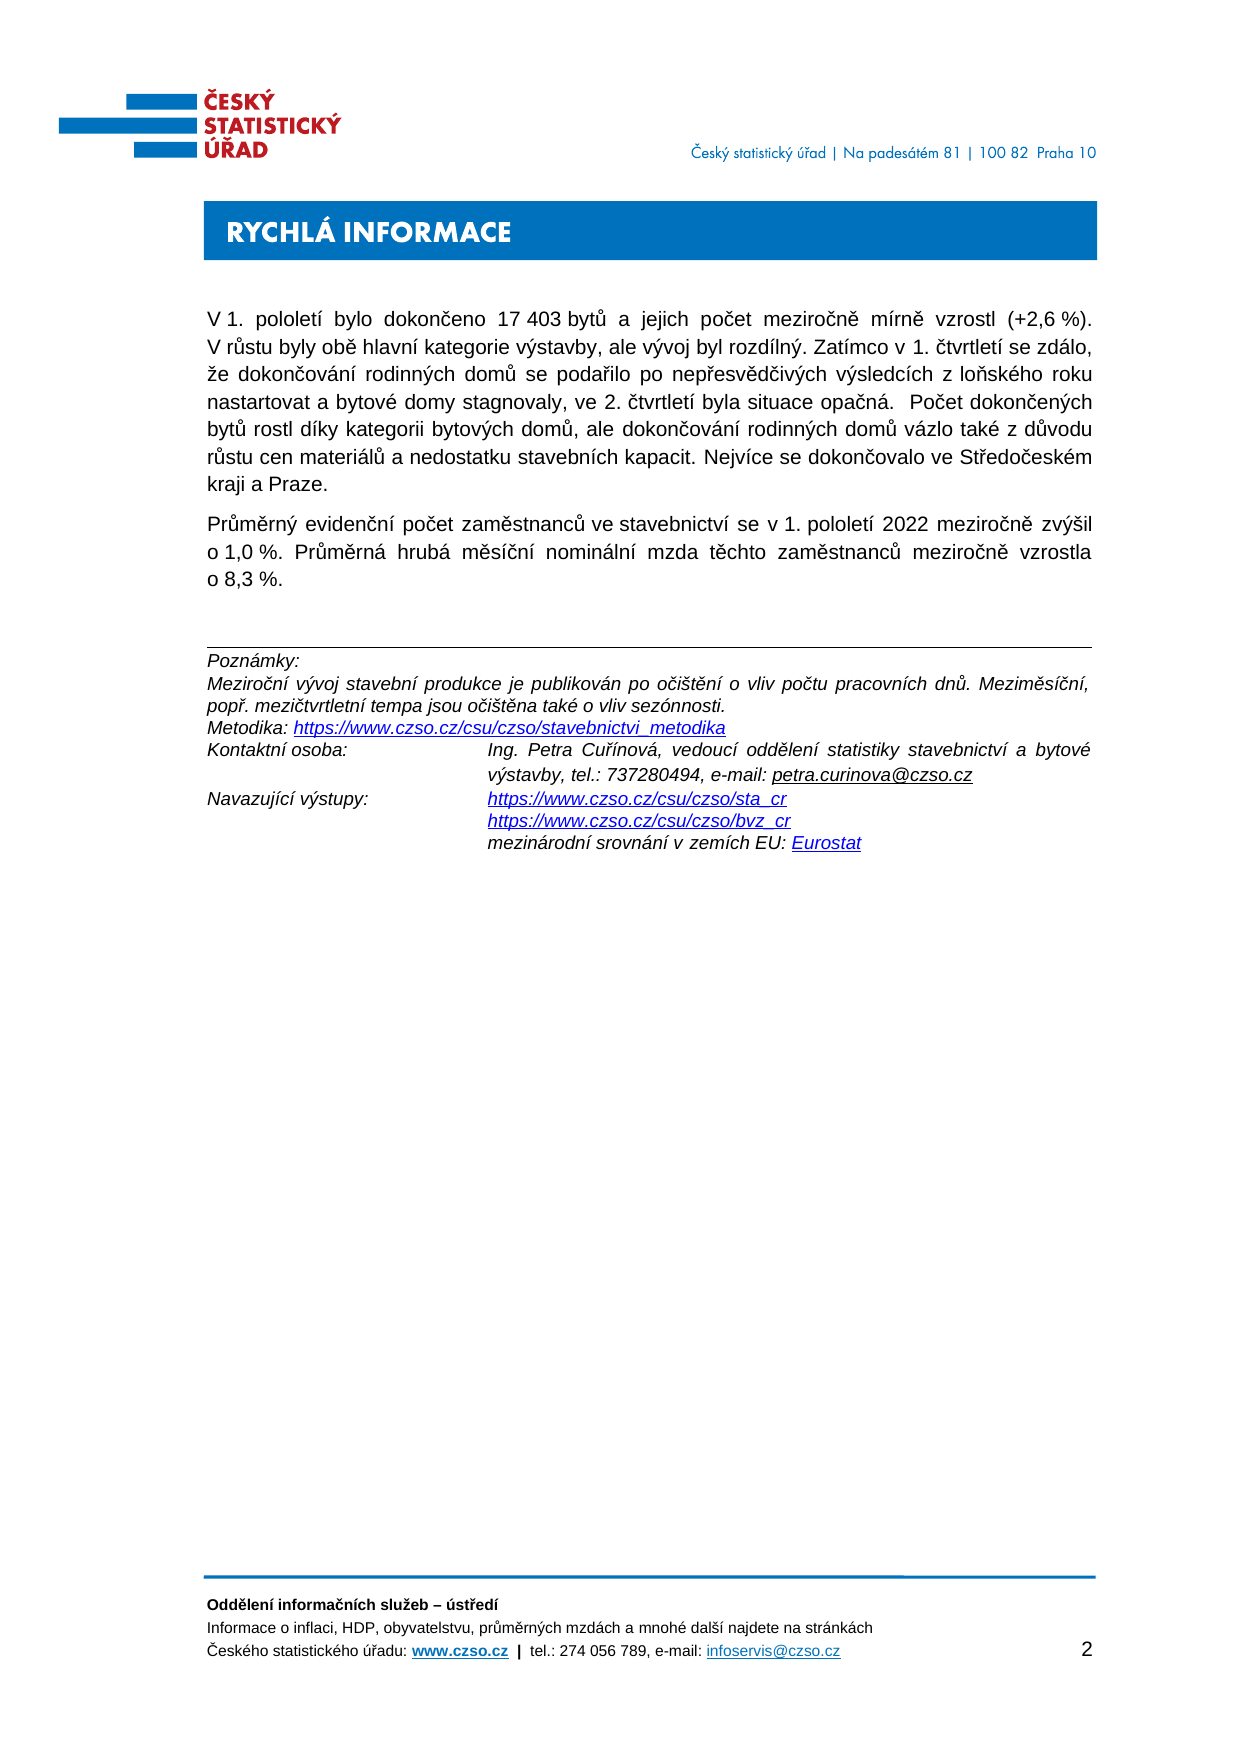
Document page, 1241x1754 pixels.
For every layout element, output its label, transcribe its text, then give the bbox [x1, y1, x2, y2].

text mezinárodní srovnání v zemích EU: Eurostat [207, 832, 1092, 853]
text Navazující výstupy: https://www.czso.cz/csu/czso/sta_cr https://www.czso.cz/csu/czso/bvz_cr [207, 787, 1092, 831]
text Metodika: https://www.czso.cz/csu/czso/stavebnictvi_metodika [207, 717, 1092, 738]
text V 1. pololetí bylo dokončeno 17 403 bytů a jejich počet meziročně mírně vzrostl (+2,6 %). V růstu byly obě hlavní kategorie výstavby, ale vývoj byl rozdílný. Zatímco v 1. čtvrtletí se zdálo, že dokončování rodinných domů se podařilo po nepřesvědčivých výsledcích z loňského roku nastartovat a bytové domy stagnovaly, ve 2. čtvrtletí byla situace opačná. Počet dokončených bytů rostl díky kategorii bytových domů, ale dokončování rodinných domů vázlo také z důvodu růstu cen materiálů a nedostatku stavebních kapacit. Nejvíce se dokončovalo ve Středočeském kraji a Praze. [207, 307, 1092, 496]
text Poznámky: [207, 648, 1092, 672]
text Kontaktní osoba: Ing. Petra Cuřínová, vedoucí oddělení statistiky stavebnictví a bytové výstavby, tel.: 737280494, e-mail: petra.curinova@czso.cz [207, 739, 1092, 787]
text Průměrný evidenční počet zaměstnanců ve stavebnictví se v 1. pololetí 2022 meziročně zvýšil o 1,0 %. Průměrná hrubá měsíční nominální mzda těchto zaměstnanců meziročně vzrostla o 8,3 %. [207, 512, 1092, 591]
text Meziroční vývoj stavební produkce je publikován po očištění o vliv počtu pracovních dnů. Meziměsíční, popř. mezičtvrtletní tempa jsou očištěna také o vliv sezónnosti. [207, 672, 1092, 716]
